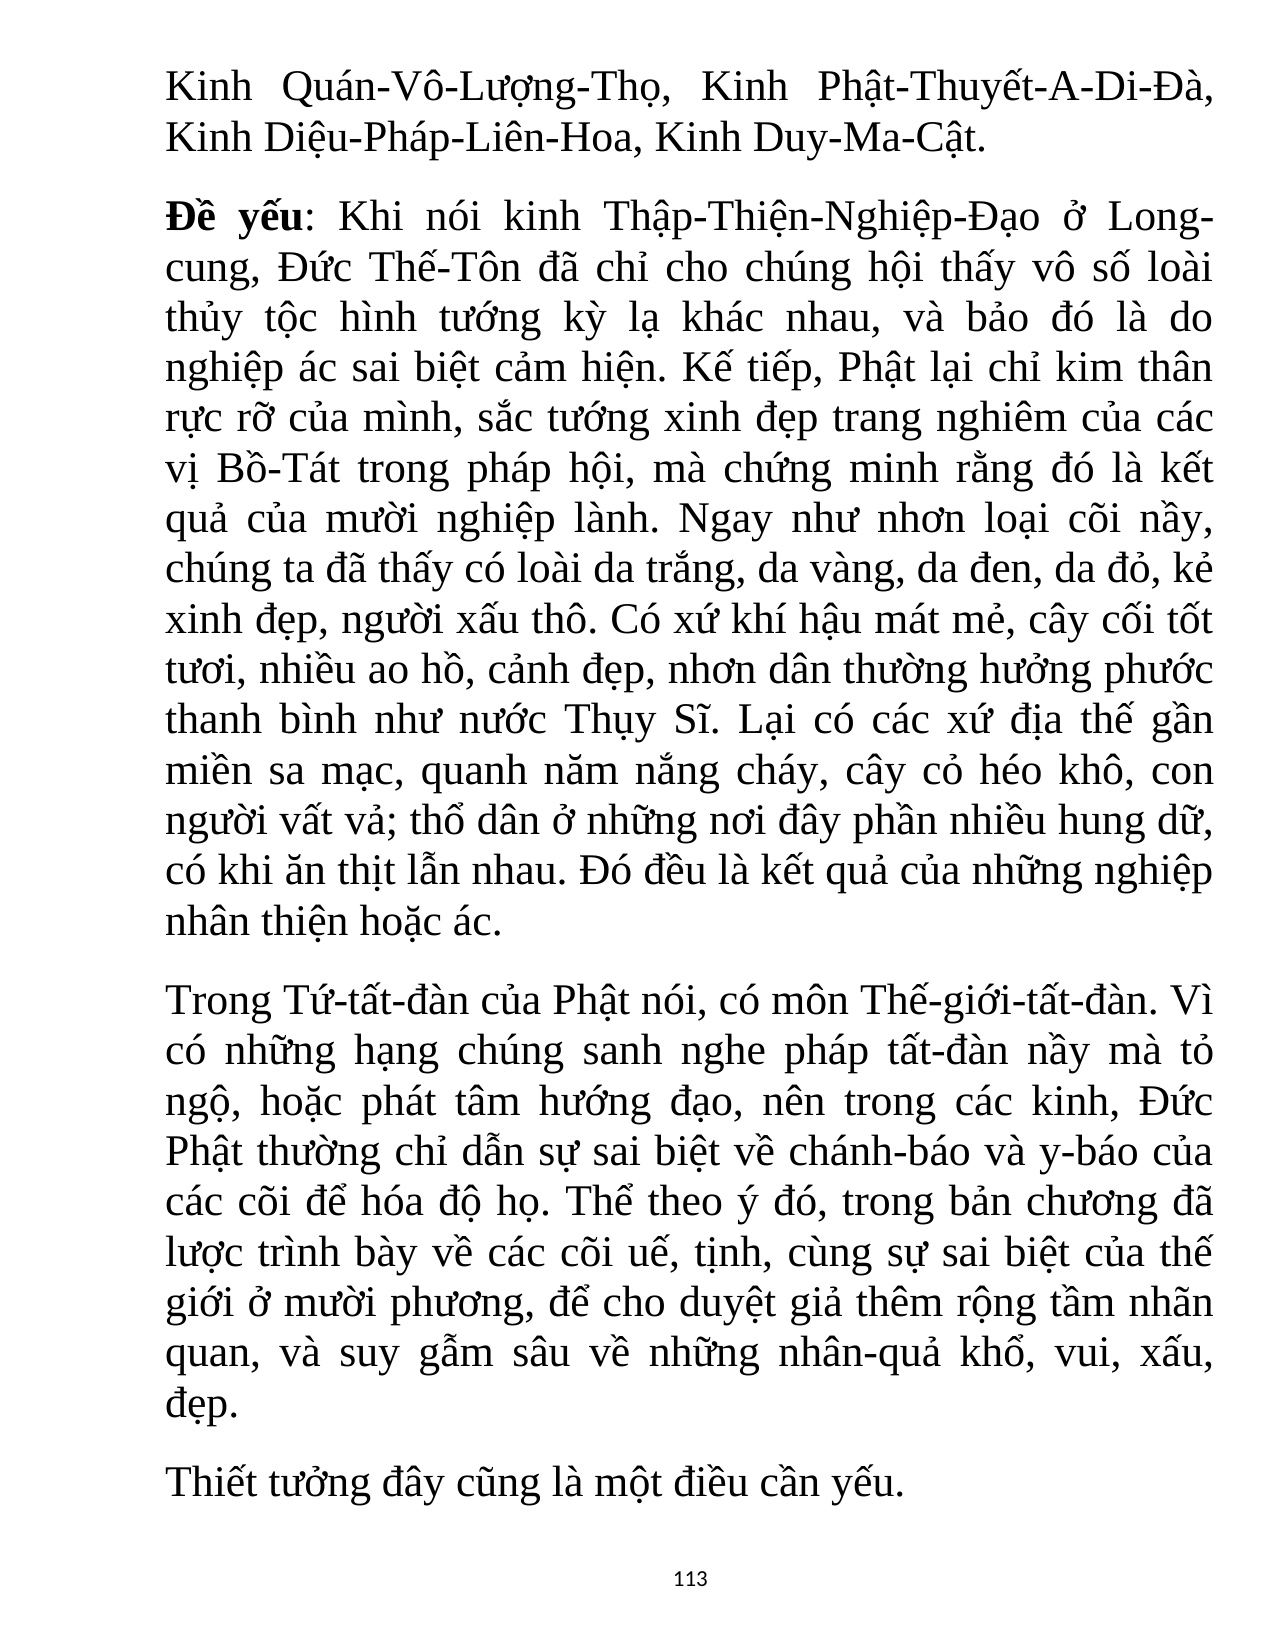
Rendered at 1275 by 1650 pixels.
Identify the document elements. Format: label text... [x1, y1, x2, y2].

text Trong Tứ-tất-đàn của Phật nói, có môn Thế-giới-tất-đàn. Vì có những hạng chúng sanh nghe pháp tất-đàn nầy mà tỏ ngộ, hoặc phát tâm hướng đạo, nên trong các kinh, Đức Phật thường chỉ dẫn sự sai biệt về chánh-báo và y-báo của các cõi để hóa độ họ. Thể theo ý đó, trong bản chương đã lược trình bày về các cõi uế, tịnh, cùng sự sai biệt của thế giới ở mười phương, để cho duyệt giả thêm rộng tầm nhãn quan, và suy gẫm sâu về những nhân-quả khổ, vui, xấu, đẹp. [165, 974, 1215, 1426]
text Đề yếu: Khi nói kinh Thập-Thiện-Nghiệp-Đạo ở Long-cung, Ðức Thế-Tôn đã chỉ cho chúng hội thấy vô số loài thủy tộc hình tướng kỳ lạ khác nhau, và bảo đó là do nghiệp ác sai biệt cảm hiện. Kế tiếp, Phật lại chỉ kim thân rực rỡ của mình, sắc tướng xinh đẹp trang nghiêm của các vị Bồ-Tát trong pháp hội, mà chứng minh rằng đó là kết quả của mười nghiệp lành. Ngay như nhơn loại cõi nầy, chúng ta đã thấy có loài da trắng, da vàng, da đen, da đỏ, kẻ xinh đẹp, người xấu thô. Có xứ khí hậu mát mẻ, cây cối tốt tươi, nhiều ao hồ, cảnh đẹp, nhơn dân thường hưởng phước thanh bình như nước Thụy Sĩ. Lại có các xứ địa thế gần miền sa mạc, quanh năm nắng cháy, cây cỏ héo khô, con người vất vả; thổ dân ở những nơi đây phần nhiều hung dữ, có khi ăn thịt lẫn nhau. Đó đều là kết quả của những nghiệp nhân thiện hoặc ác. [165, 190, 1215, 944]
text Thiết tưởng đây cũng là một điều cần yếu. [165, 1456, 1215, 1506]
